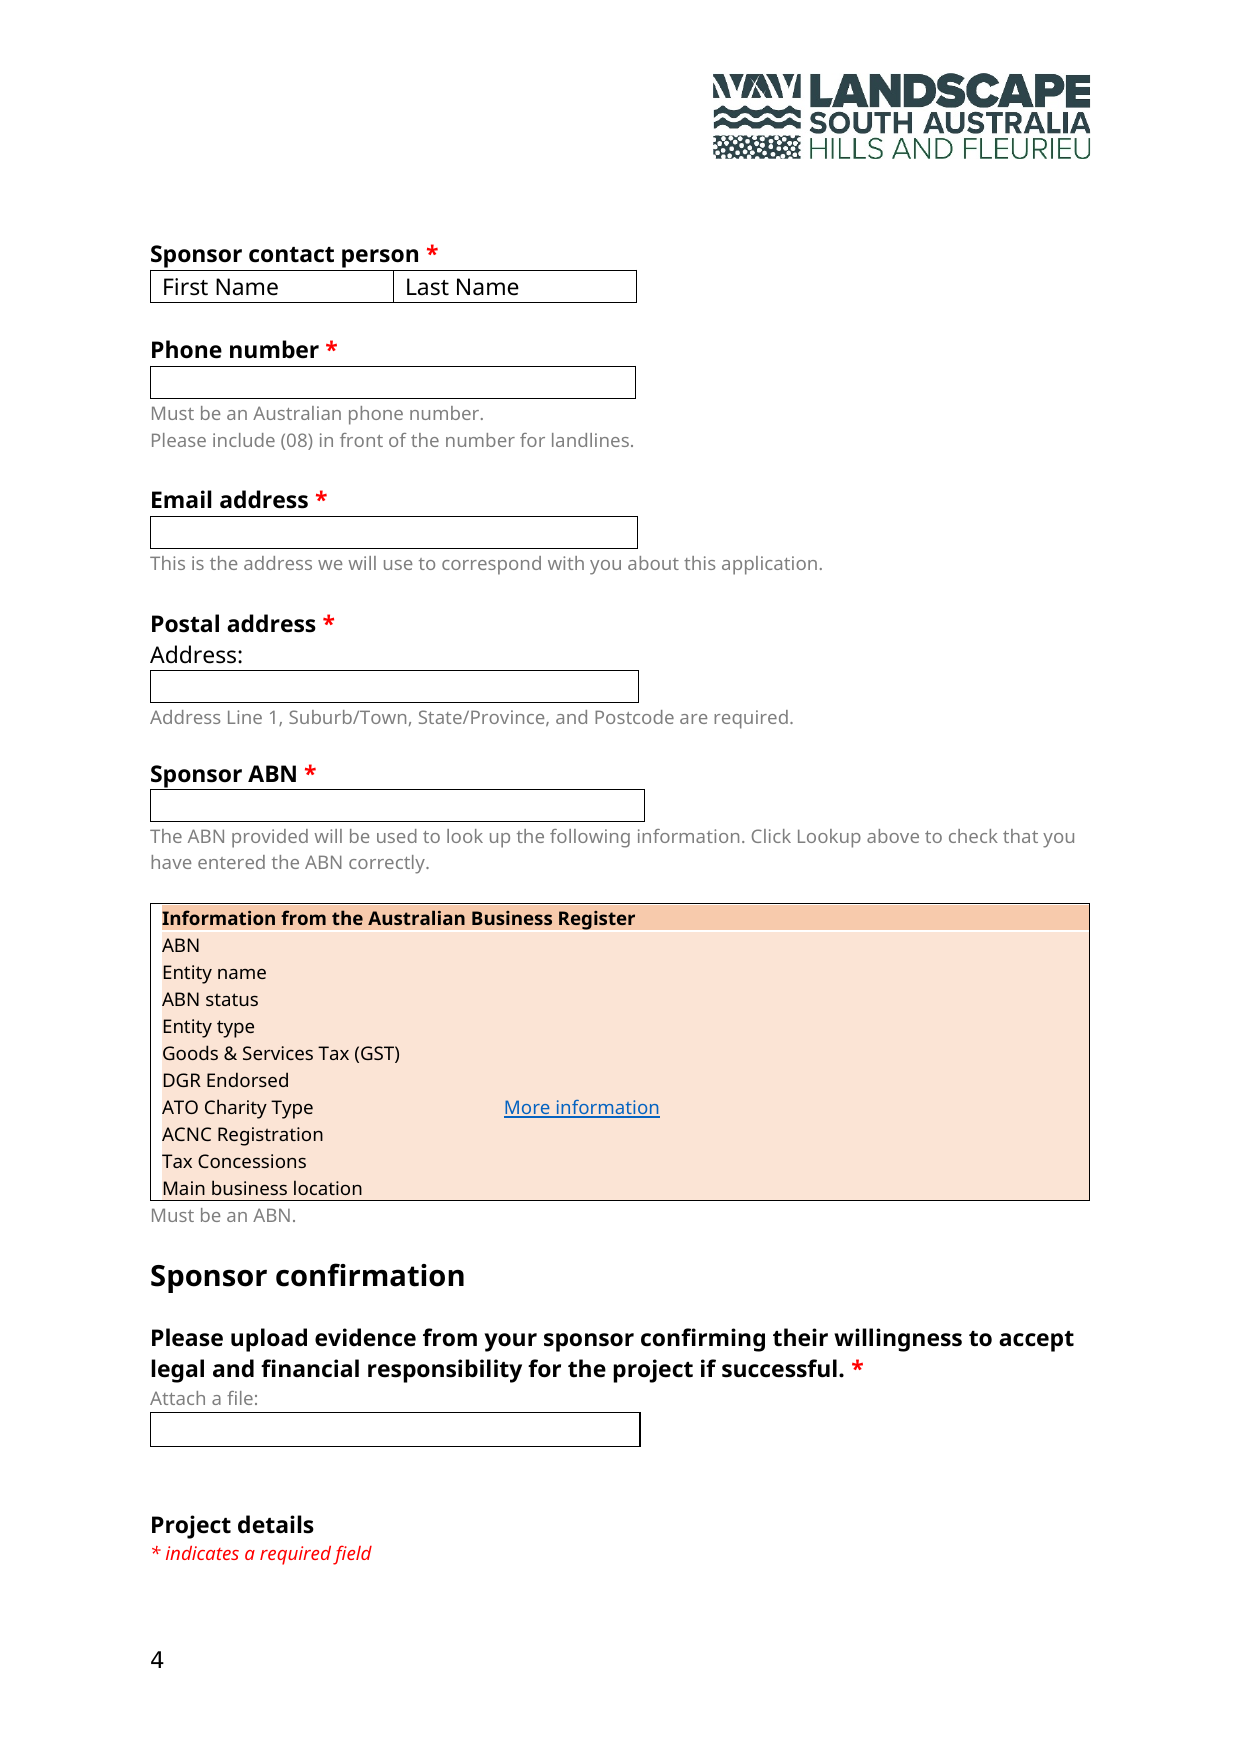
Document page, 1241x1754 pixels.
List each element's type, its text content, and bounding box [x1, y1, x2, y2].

subtitle Sponsor conﬁrmation [150, 1256, 1090, 1295]
text Project details [150, 1509, 1090, 1541]
text Postal address * Address: [150, 576, 1090, 670]
text Must be an ABN. [150, 1202, 1090, 1228]
table_header [151, 671, 638, 702]
text Address Line 1, Suburb/Town, State/Province, and Postcode are required. [150, 704, 1090, 730]
text Phone number * [150, 303, 1090, 366]
text * indicates a required ﬁeld [150, 1541, 1090, 1566]
table_header Information from the Australian Business Register ABN Entity name ABN status Entity type Goods & Services Tax (GST) DGR Endorsed ATO Charity Type More information ACNC Registration Tax Concessions Main business location [151, 904, 1089, 1200]
text This is the address we will use to correspond with you about this application. [150, 550, 1090, 576]
table_header First Name [151, 271, 393, 302]
table_header [151, 1413, 639, 1446]
table_header [151, 367, 635, 398]
text Attach a file: [150, 1386, 1090, 1411]
table_header [151, 790, 644, 821]
table_header [151, 517, 637, 548]
text Must be an Australian phone number. [150, 400, 1090, 425]
text Email address * [150, 484, 1090, 516]
text Please include (08) in front of the number for landlines. [150, 427, 1090, 452]
text Sponsor ABN * [150, 758, 1090, 789]
table_header Last Name [394, 271, 636, 302]
picture [713, 73, 1091, 159]
text Sponsor contact person * [150, 238, 1090, 269]
text The ABN provided will be used to look up the following information. Click Lookup above to check that you have entered the ABN correctly. [150, 823, 1090, 875]
text Please upload evidence from your sponsor confirming their willingness to accept legal and financial responsibility for the project if successful. * [150, 1322, 1090, 1384]
